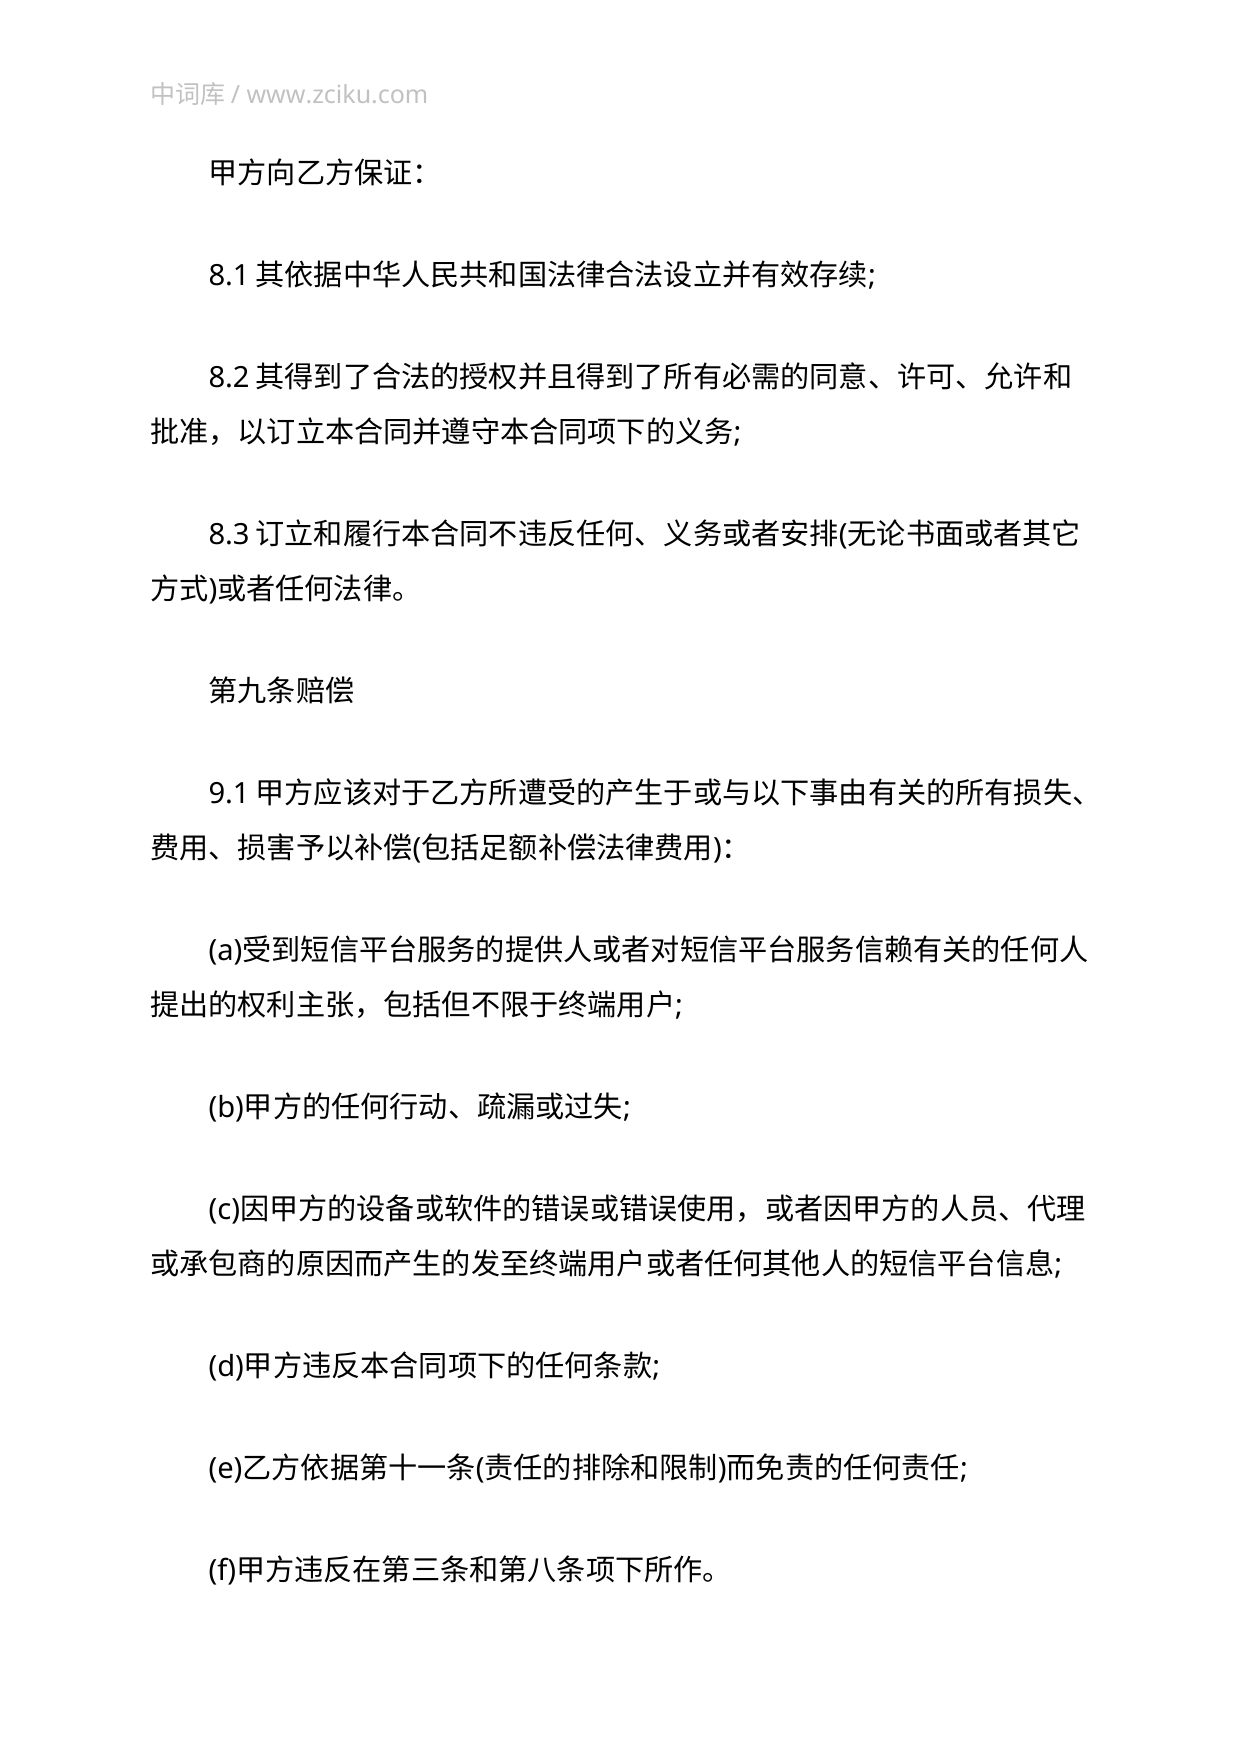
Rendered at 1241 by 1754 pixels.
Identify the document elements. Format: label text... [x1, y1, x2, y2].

text (a)受到短信平台服务的提供人或者对短信平台服务信赖有关的任何人提出的权利主张，包括但不限于终端用户; [150, 926, 1090, 1024]
text 8.3订立和履行本合同不违反任何、义务或者安排(无论书面或者其它方式)或者任何法律。 [150, 511, 1090, 608]
text 9.1甲方应该对于乙方所遭受的产生于或与以下事由有关的所有损失、费用、损害予以补偿(包括足额补偿法律费用)： [150, 769, 1090, 867]
text (d)甲方违反本合同项下的任何条款; [150, 1342, 1090, 1385]
text 甲方向乙方保证： [150, 150, 1090, 192]
text 8.2其得到了合法的授权并且得到了所有必需的同意、许可、允许和批准，以订立本合同并遵守本合同项下的义务; [150, 354, 1090, 451]
text (c)因甲方的设备或软件的错误或错误使用，或者因甲方的人员、代理或承包商的原因而产生的发至终端用户或者任何其他人的短信平台信息; [150, 1185, 1090, 1283]
text (b)甲方的任何行动、疏漏或过失; [150, 1083, 1090, 1126]
text 第九条赔偿 [150, 668, 1090, 710]
text 8.1其依据中华人民共和国法律合法设立并有效存续; [150, 252, 1090, 294]
text (f)甲方违反在第三条和第八条项下所作。 [150, 1546, 1090, 1589]
text (e)乙方依据第十一条(责任的排除和限制)而免责的任何责任; [150, 1444, 1090, 1487]
